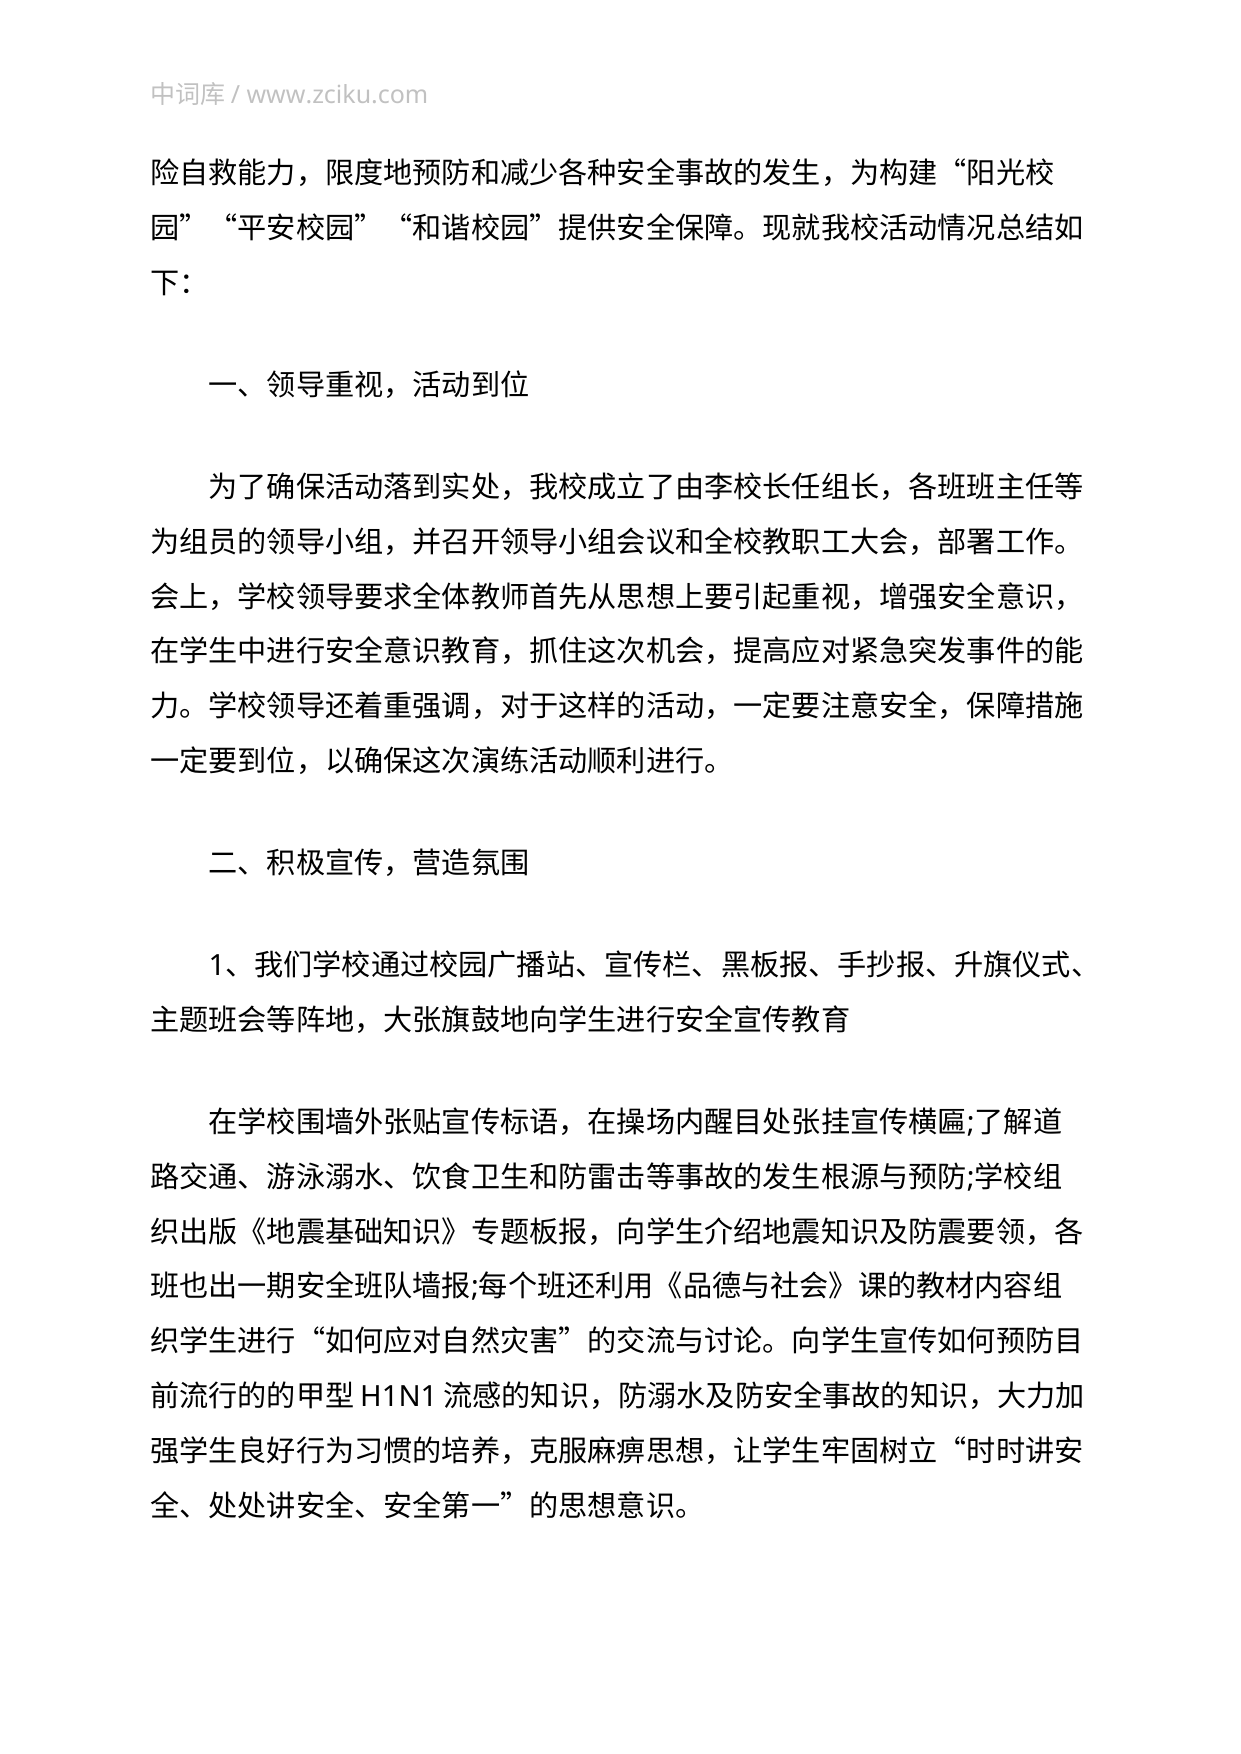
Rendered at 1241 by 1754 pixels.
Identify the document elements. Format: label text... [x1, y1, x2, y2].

text 在学校围墙外张贴宣传标语，在操场内醒目处张挂宣传横匾;了解道路交通、游泳溺水、饮食卫生和防雷击等事故的发生根源与预防;学校组织出版《地震基础知识》专题板报，向学生介绍地震知识及防震要领，各班也出一期安全班队墙报;每个班还利用《品德与社会》课的教材内容组织学生进行“如何应对自然灾害”的交流与讨论。向学生宣传如何预防目前流行的的甲型H1N1流感的知识，防溺水及防安全事故的知识，大力加强学生良好行为习惯的培养，克服麻痹思想，让学生牢固树立“时时讲安全、处处讲安全、安全第一”的思想意识。 [150, 1098, 1090, 1525]
text 1、我们学校通过校园广播站、宣传栏、黑板报、手抄报、升旗仪式、主题班会等阵地，大张旗鼓地向学生进行安全宣传教育 [150, 941, 1090, 1039]
text 一、领导重视，活动到位 [150, 362, 1090, 404]
text 二、积极宣传，营造氛围 [150, 839, 1090, 882]
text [150, 150, 1090, 302]
text 为了确保活动落到实处，我校成立了由李校长任组长，各班班主任等为组员的领导小组，并召开领导小组会议和全校教职工大会，部署工作。会上，学校领导要求全体教师首先从思想上要引起重视，增强安全意识，在学生中进行安全意识教育，抓住这次机会，提高应对紧急突发事件的能力。学校领导还着重强调，对于这样的活动，一定要注意安全，保障措施一定要到位，以确保这次演练活动顺利进行。 [150, 463, 1090, 780]
